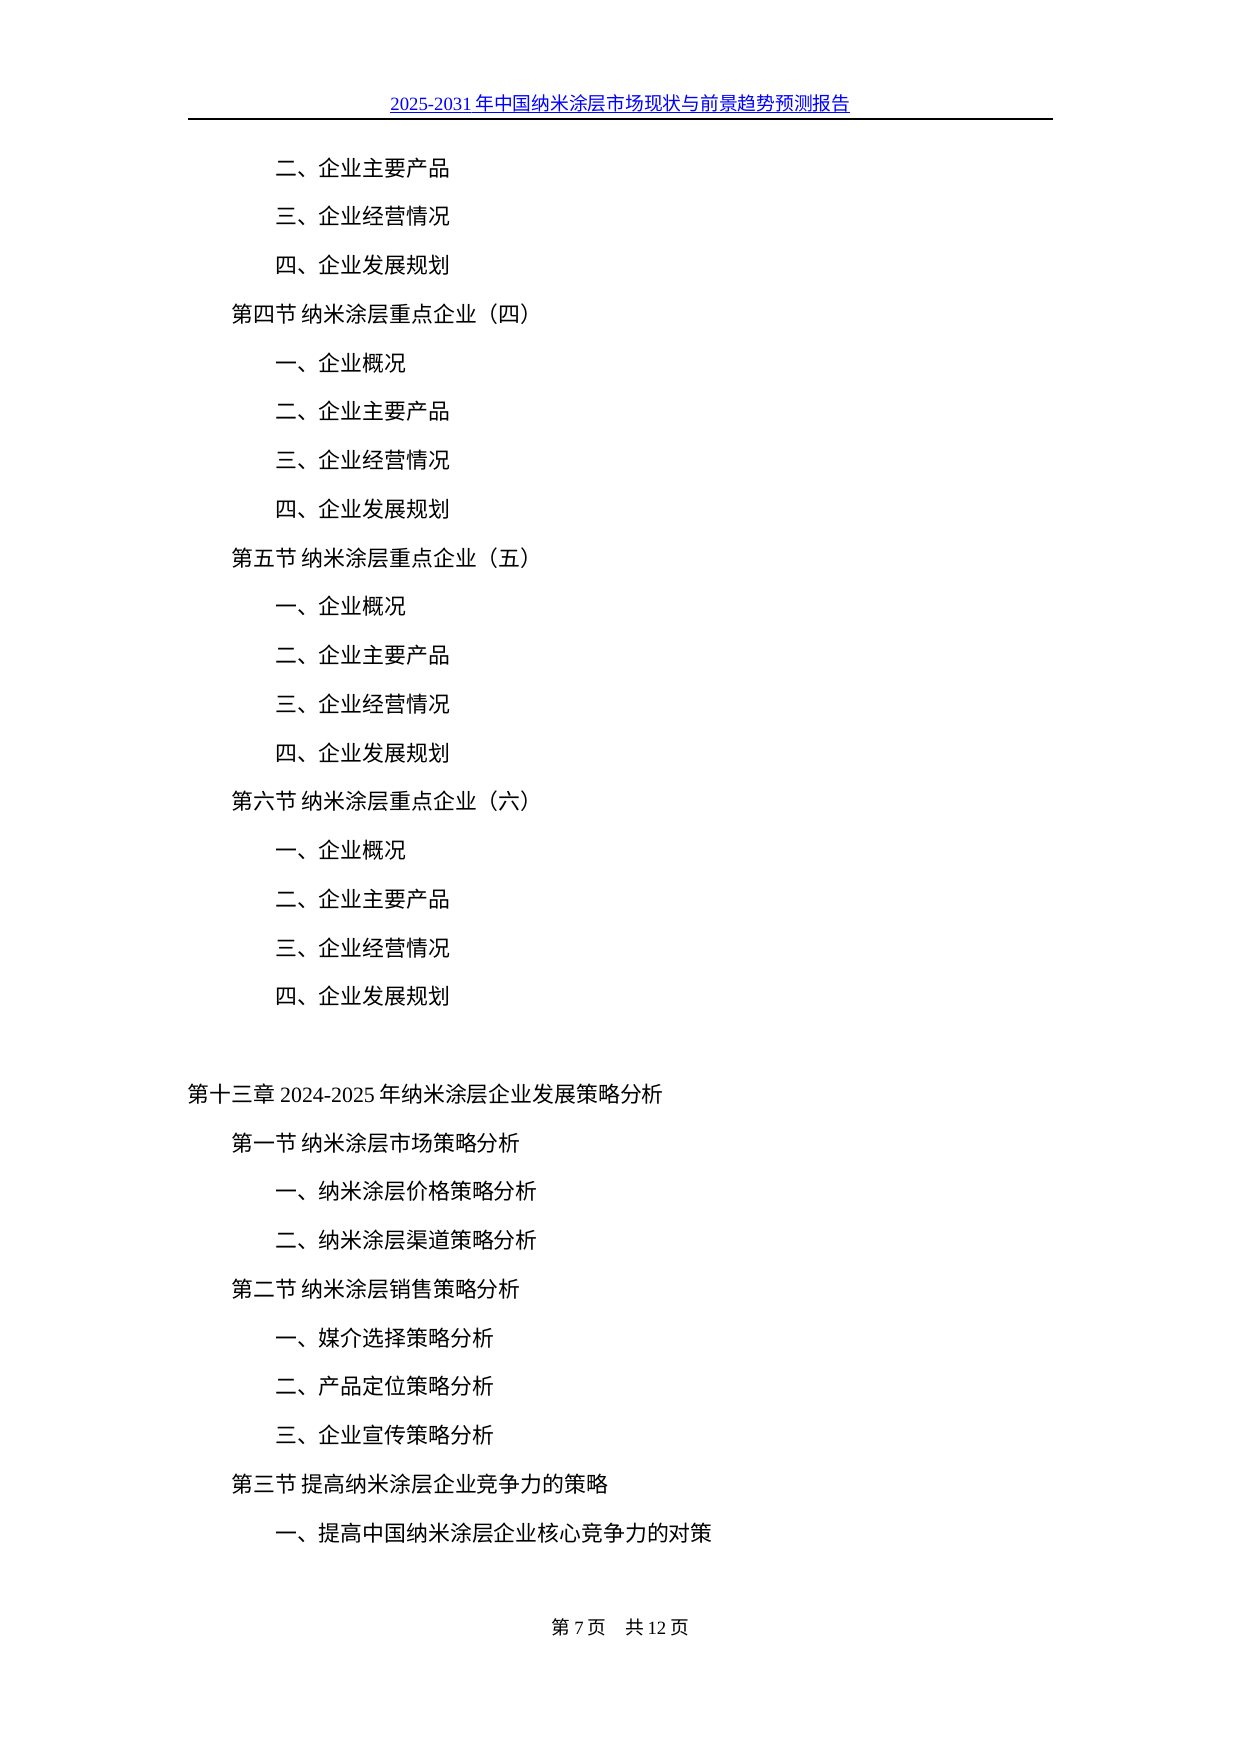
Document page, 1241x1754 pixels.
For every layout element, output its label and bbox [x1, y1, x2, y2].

text [187, 150, 1053, 1548]
